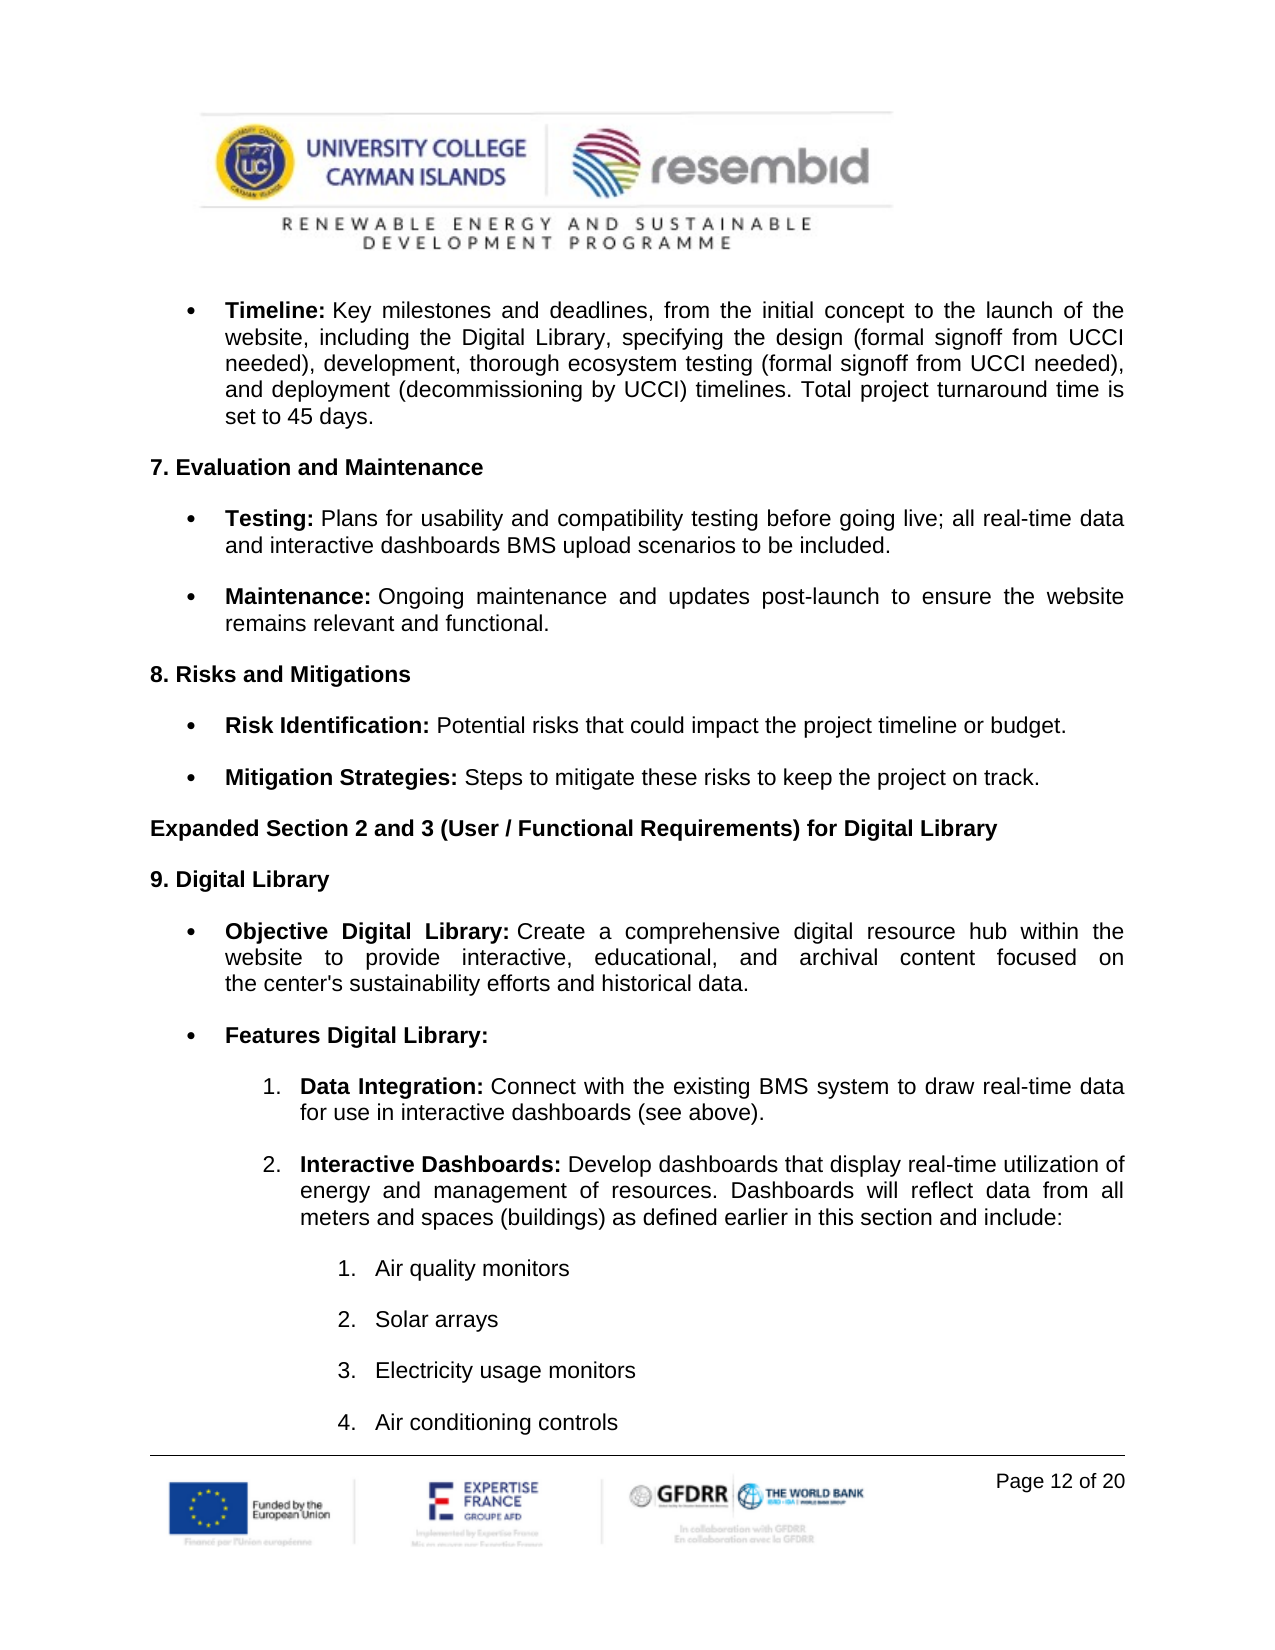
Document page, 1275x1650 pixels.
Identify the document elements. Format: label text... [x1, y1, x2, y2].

text 8. Risks and Mitigations [150, 661, 1125, 687]
list Testing: Plans for usability and compatibility testing before going live; all real-time data and interactive dashboards BMS upload scenarios to be included. [187, 505, 1125, 558]
text 9. Digital Library [150, 866, 1125, 893]
list Electricity usage monitors [337, 1357, 1125, 1384]
list Data Integration: Connect with the existing BMS system to draw real-time data for use in interactive dashboards (see above). [262, 1073, 1125, 1126]
list Mitigation Strategies: Steps to mitigate these risks to keep the project on track. [187, 763, 1125, 790]
list Objective Digital Library: Create a comprehensive digital resource hub within the website to provide interactive, educational, and archival content focused on the center's sustainability efforts and historical data. [187, 918, 1125, 997]
list Timeline: Key milestones and deadlines, from the initial concept to the launch of the website, including the Digital Library, specifying the design (formal signoff from UCCI needed), development, thorough ecosystem testing (formal signoff from UCCI needed), and deployment (decommissioning by UCCI) timelines. Total project turnaround time is set to 45 days. [187, 297, 1125, 429]
text Expanded Section 2 and 3 (User / Functional Requirements) for Digital Library [150, 815, 1125, 841]
picture [150, 1468, 876, 1560]
list Interactive Dashboards: Develop dashboards that display real-time utilization of energy and management of resources. Dashboards will reflect data from all meters and spaces (buildings) as defined earlier in this section and include: [262, 1151, 1125, 1230]
list Maintenance: Ongoing maintenance and updates post-launch to ensure the website remains relevant and functional. [187, 583, 1125, 636]
list Air quality monitors [337, 1255, 1125, 1281]
picture [156, 100, 936, 273]
text 7. Evaluation and Maintenance [150, 454, 1125, 480]
list Solar arrays [337, 1306, 1125, 1332]
list Risk Identification: Potential risks that could impact the project timeline or budget. [187, 712, 1125, 738]
list Features Digital Library: [187, 1022, 1125, 1048]
list Air conditioning controls [337, 1409, 1125, 1435]
